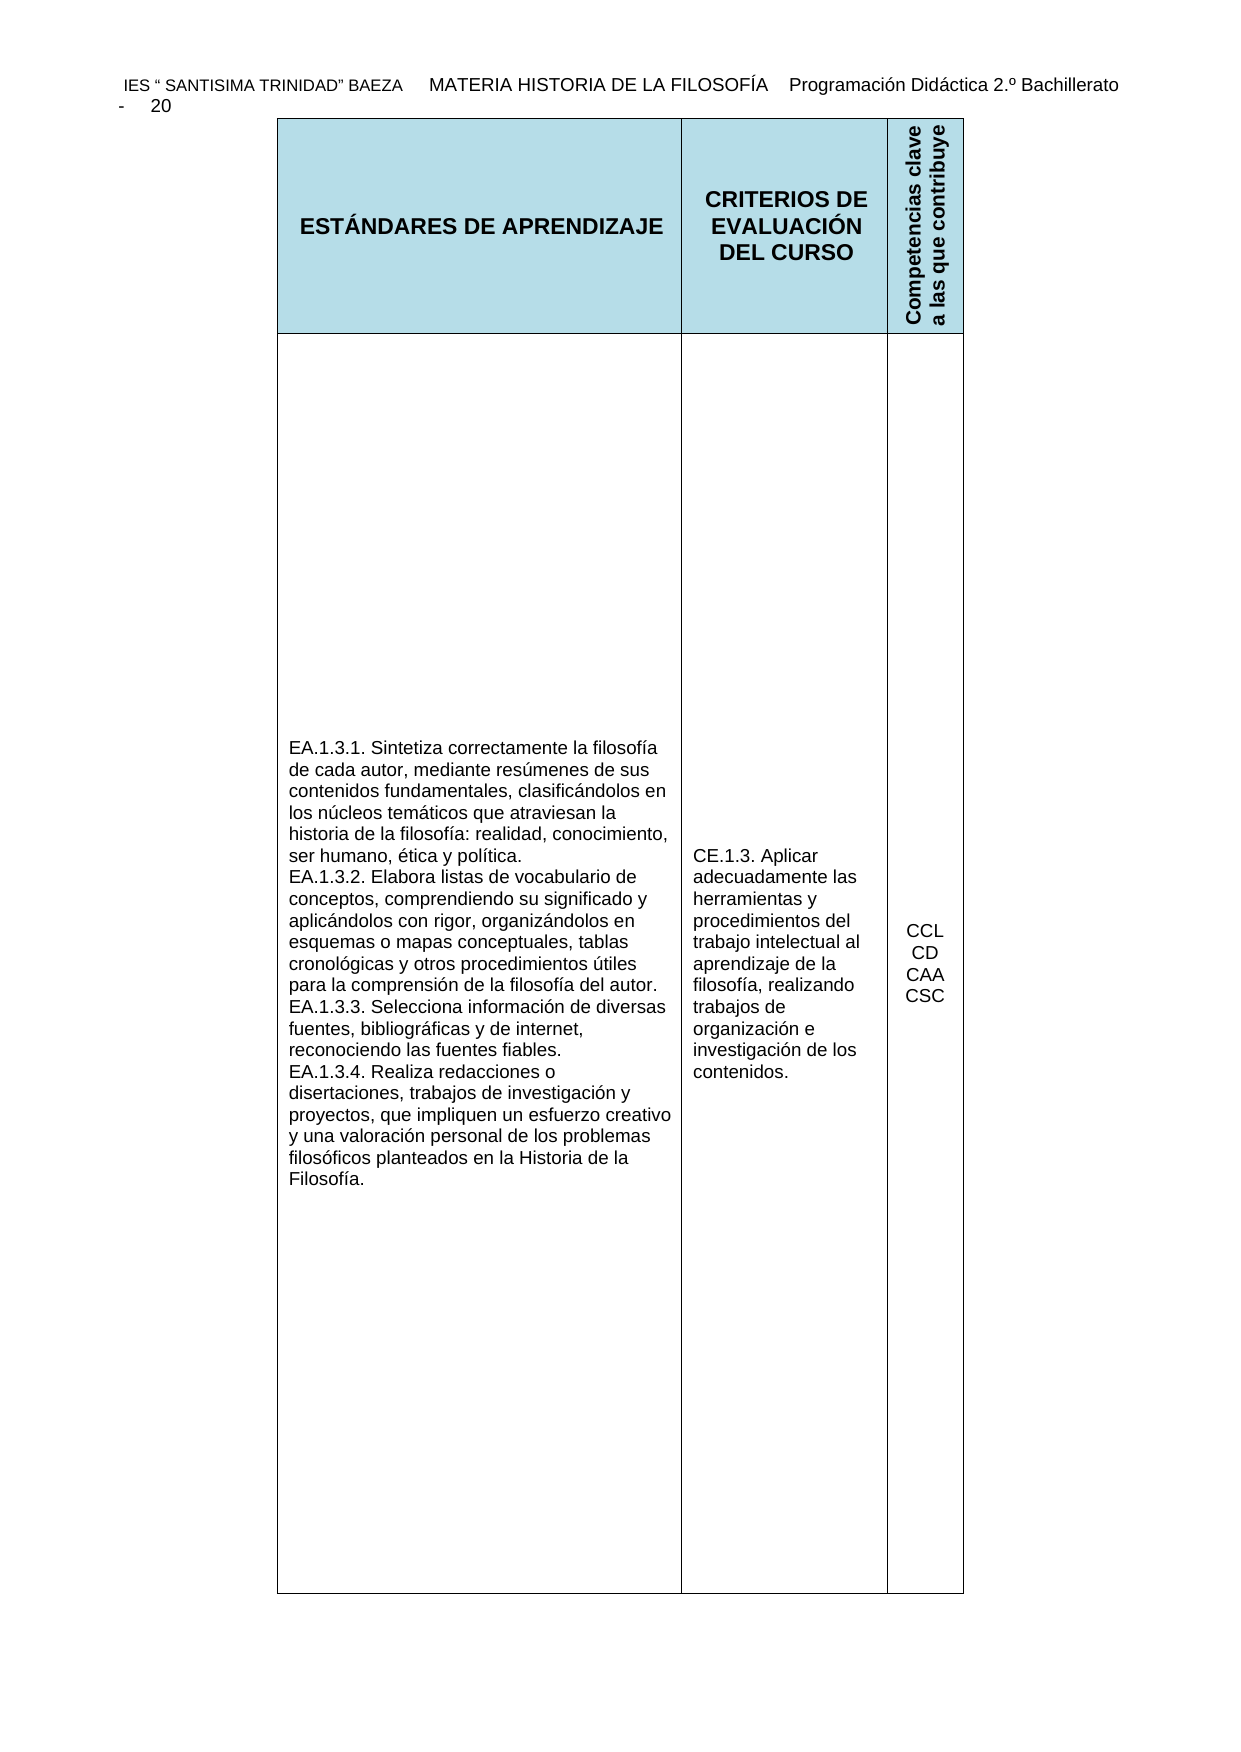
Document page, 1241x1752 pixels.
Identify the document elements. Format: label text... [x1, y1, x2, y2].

table_header Competencias clave a las que contribuye [888, 119, 963, 333]
table_header ESTÁNDARES DE APRENDIZAJE [278, 119, 681, 333]
table_cell EA.1.3.1. Sintetiza correctamente la filosofía de cada autor, mediante resúmenes de sus contenidos fundamentales, clasificándolos en los núcleos temáticos que atraviesan la historia de la filosofía: realidad, conocimiento, ser humano, ética y política. EA.1.3.2. Elabora listas de vocabulario de conceptos, comprendiendo su significado y aplicándolos con rigor, organizándolos en esquemas o mapas conceptuales, tablas cronológicas y otros procedimientos útiles para la comprensión de la filosofía del autor. EA.1.3.3. Selecciona información de diversas fuentes, bibliográficas y de internet, reconociendo las fuentes fiables. EA.1.3.4. Realiza redacciones o disertaciones, trabajos de investigación y proyectos, que impliquen un esfuerzo creativo y una valoración personal de los problemas filosóficos planteados en la Historia de la Filosofía. [278, 334, 681, 1593]
table_cell CCL CD CAA CSC [888, 334, 963, 1593]
table_cell CE.1.3. Aplicar adecuadamente las herramientas y procedimientos del trabajo intelectual al aprendizaje de la filosofía, realizando trabajos de organización e investigación de los contenidos. [682, 334, 887, 1593]
table_header CRITERIOS DE EVALUACIÓN DEL CURSO [682, 119, 887, 333]
